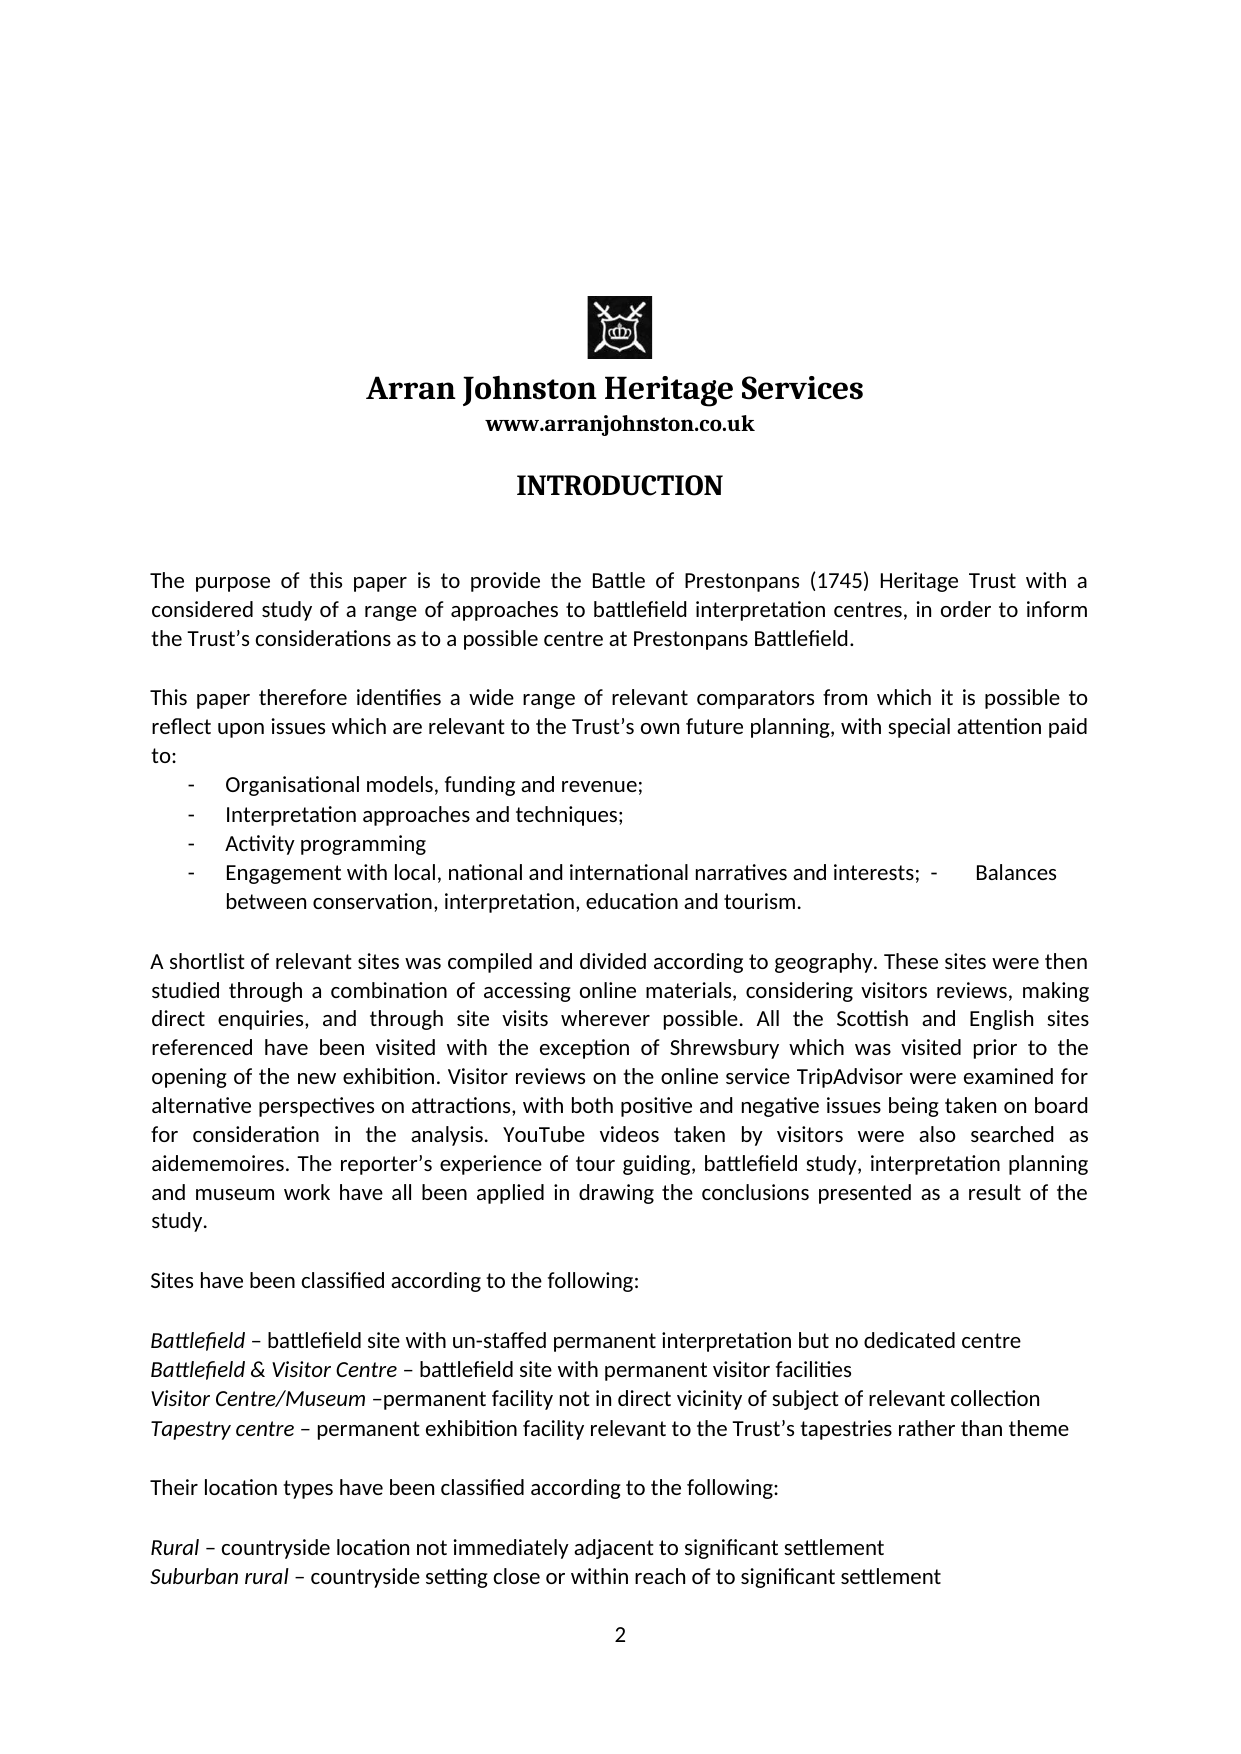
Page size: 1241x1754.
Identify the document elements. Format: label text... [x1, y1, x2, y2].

text This paper therefore identifies a wide range of relevant comparators from which it is possible to reflect upon issues which are relevant to the Trust’s own future planning, with special attention paid to: [150, 683, 1090, 769]
list Organisational models, funding and revenue; [188, 770, 1090, 798]
picture [587, 296, 653, 359]
text Tapestry centre – permanent exhibition facility relevant to the Trust’s tapestries rather than theme [150, 1414, 1090, 1442]
list Engagement with local, national and international narratives and interests; - Balances between conservation, interpretation, education and tourism. [188, 858, 1090, 915]
text Sites have been classified according to the following: [150, 1266, 1090, 1294]
text Rural – countryside location not immediately adjacent to significant settlement [150, 1533, 1090, 1561]
text Suburban rural – countryside setting close or within reach of to significant settlement [150, 1562, 1090, 1590]
text Their location types have been classified according to the following: [150, 1473, 1090, 1501]
list Interpretation approaches and techniques; [188, 800, 1090, 828]
text www.arranjohnston.co.uk [150, 410, 1090, 437]
text A shortlist of relevant sites was compiled and divided according to geography. These sites were then studied through a combination of accessing online materials, considering visitors reviews, making direct enquiries, and through site visits wherever possible. All the Scottish and English sites referenced have been visited with the exception of Shrewsbury which was visited prior to the opening of the new exhibition. Visitor reviews on the online service TripAdvisor were examined for alternative perspectives on attractions, with both positive and negative issues being taken on board for consideration in the analysis. YouTube videos taken by visitors were also searched as aidememoires. The reporter’s experience of tour guiding, battlefield study, interpretation planning and museum work have all been applied in drawing the conclusions presented as a result of the study. [150, 947, 1090, 1234]
subtitle INTRODUCTION [150, 469, 1090, 503]
text Arran Johnston Heritage Services [366, 369, 1091, 407]
text Battlefield & Visitor Centre – battlefield site with permanent visitor facilities [150, 1355, 1090, 1383]
text The purpose of this paper is to provide the Battle of Prestonpans (1745) Heritage Trust with a considered study of a range of approaches to battlefield interpretation centres, in order to inform the Trust’s considerations as to a possible centre at Prestonpans Battlefield. [150, 566, 1090, 652]
text Visitor Centre/Museum –permanent facility not in direct vicinity of subject of relevant collection [150, 1384, 1090, 1412]
list Activity programming [188, 829, 1090, 857]
text Battlefield – battlefield site with un-staffed permanent interpretation but no dedicated centre [150, 1326, 1090, 1354]
